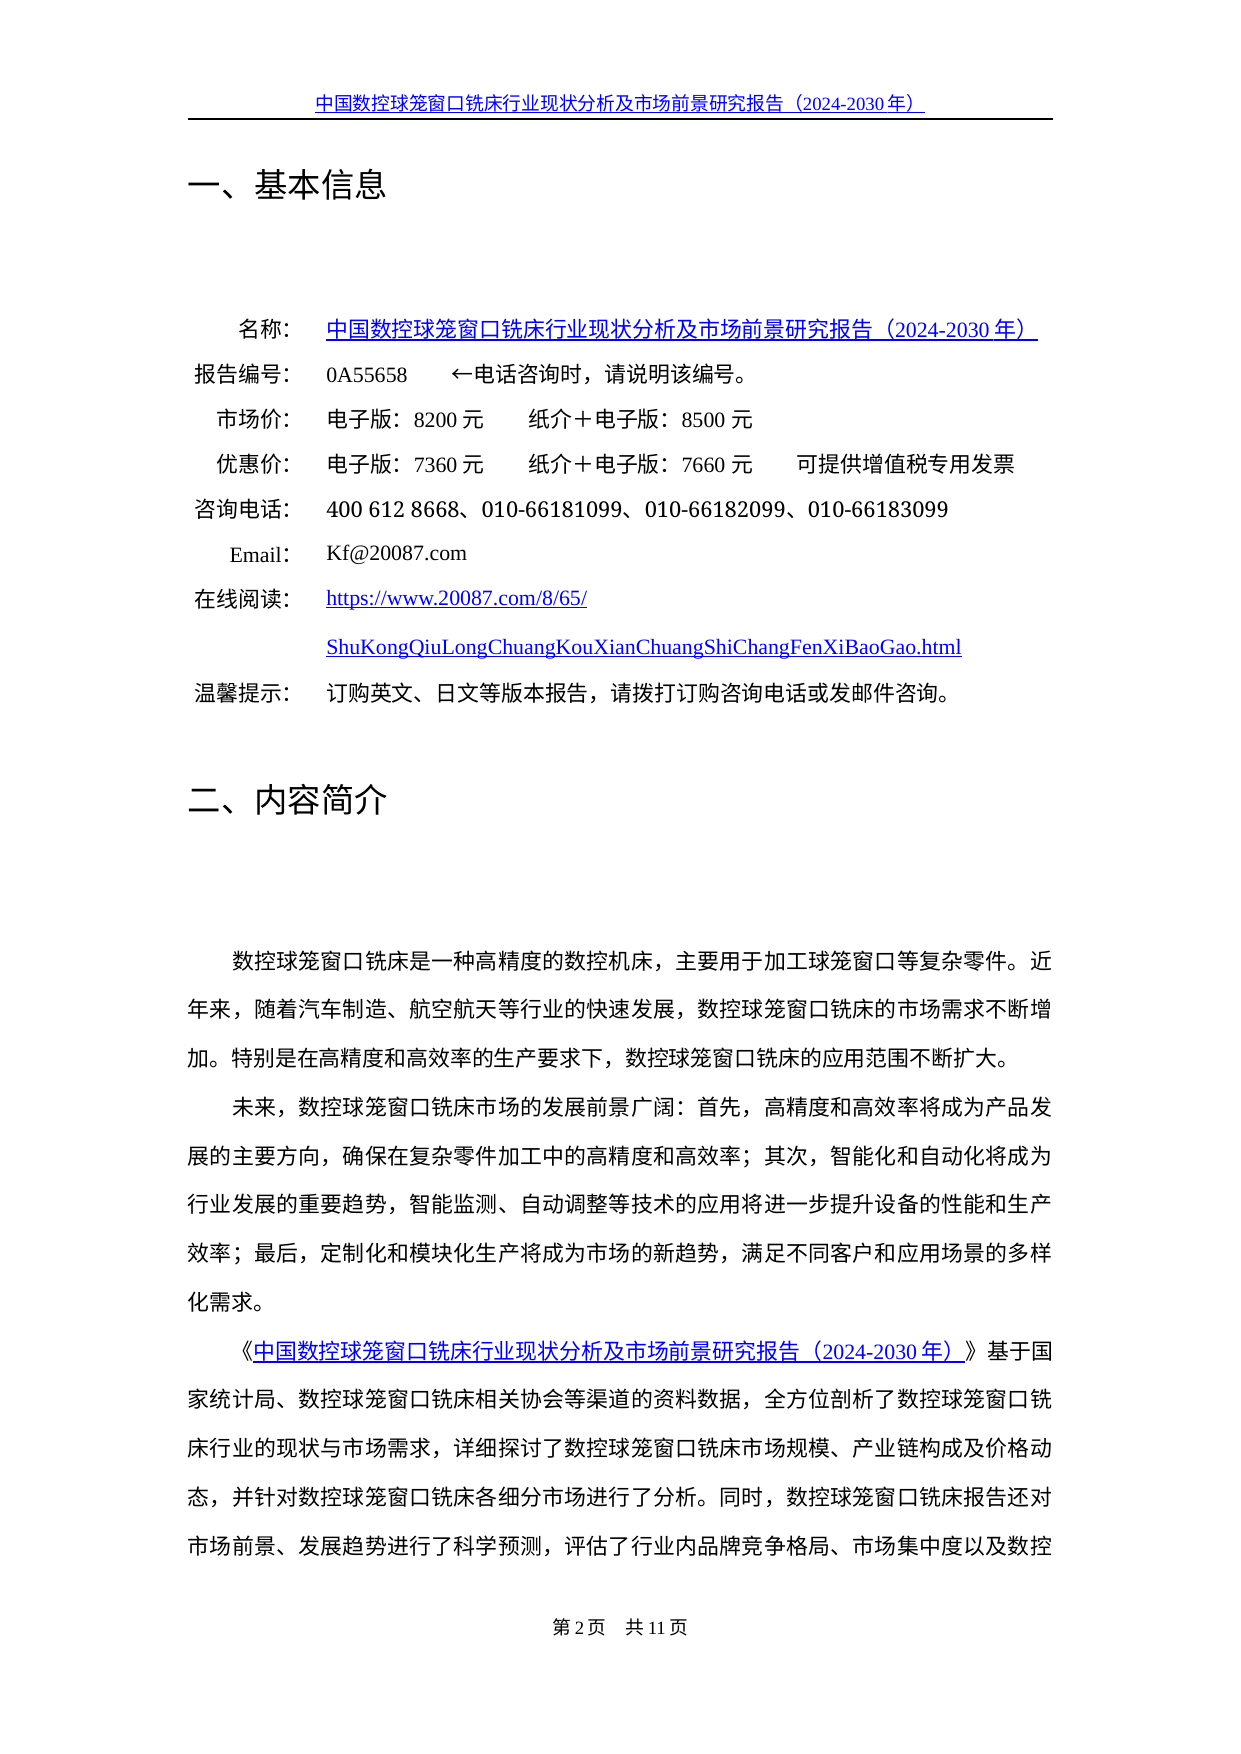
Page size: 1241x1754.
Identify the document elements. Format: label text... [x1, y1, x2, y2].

table_cell Kf@20087.com [315, 537, 1073, 582]
table_header 名称： [167, 312, 315, 357]
table_cell 电子版：8200 元 纸介＋电子版：8500 元 [315, 402, 1073, 447]
table_cell 电子版：7360 元 纸介＋电子版：7660 元 可提供增值税专用发票 [315, 447, 1073, 492]
title 一、基本信息 [187, 150, 1053, 215]
table_cell 400 612 8668、010-66181099、010-66182099、010-66183099 [315, 492, 1073, 537]
table_cell [315, 582, 1073, 675]
table_cell 市场价： [167, 402, 315, 447]
table_cell 咨询电话： [167, 492, 315, 537]
table_cell 0A55658 ←电话咨询时，请说明该编号。 [315, 357, 1073, 402]
table_cell 订购英文、日文等版本报告，请拨打订购咨询电话或发邮件咨询。 [315, 675, 1073, 720]
table_cell 优惠价： [167, 447, 315, 492]
table_cell Email： [167, 537, 315, 582]
table_cell 温馨提示： [167, 675, 315, 720]
table_cell 在线阅读： [167, 582, 315, 675]
table_header 中国数控球笼窗口铣床行业现状分析及市场前景研究报告（2024-2030年） [315, 312, 1073, 357]
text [187, 943, 1053, 1561]
table_cell 报告编号： [167, 357, 315, 402]
title 二、内容简介 [187, 766, 1053, 831]
